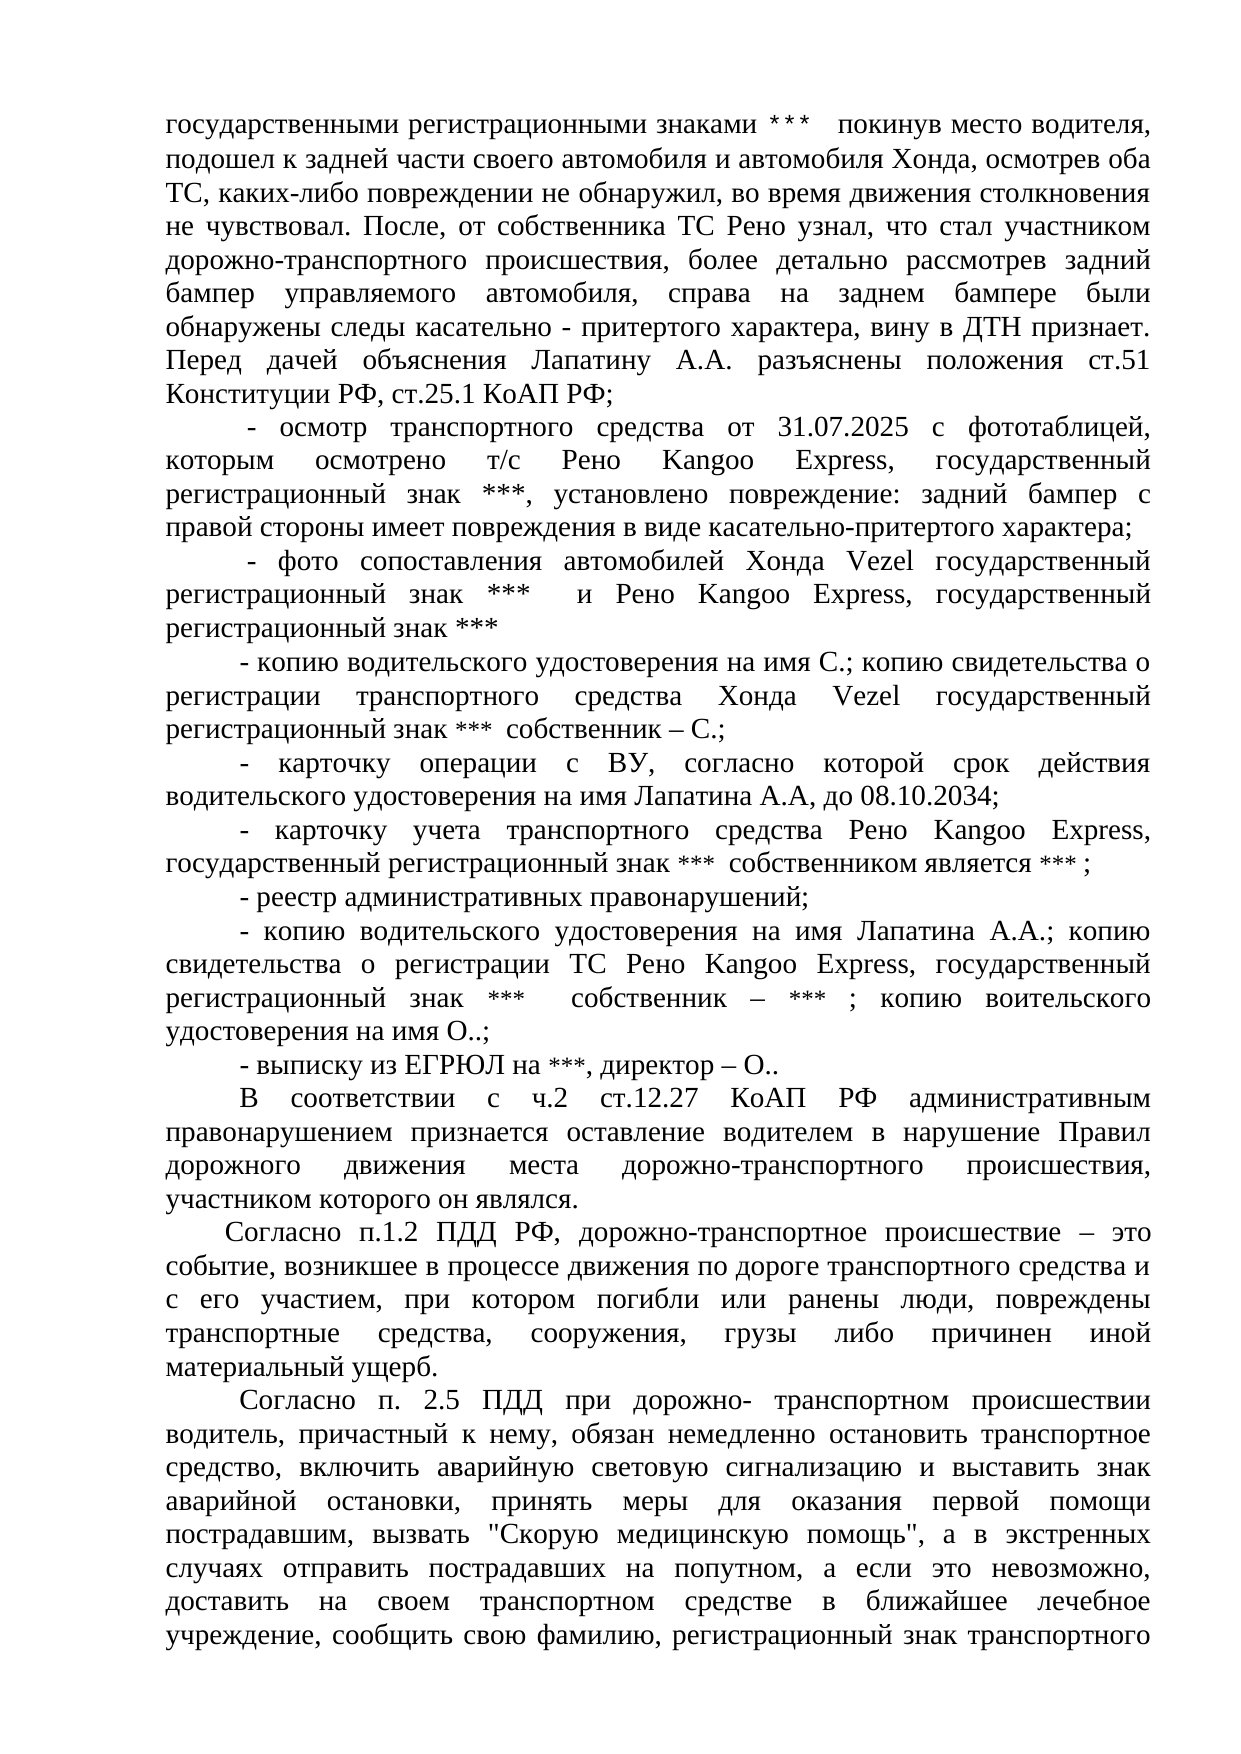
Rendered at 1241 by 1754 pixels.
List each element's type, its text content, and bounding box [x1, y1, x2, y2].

text - реестр административных правонарушений; [165, 879, 1152, 913]
text - карточку учета транспортного средства Рено Kangoo Express, государственный регистрационный знак *** собственником является *** ; [165, 812, 1152, 879]
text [165, 1382, 1152, 1651]
text - фото сопоставления автомобилей Хонда Vezel государственный регистрационный знак *** и Рено Kangoo Express, государственный регистрационный знак *** [165, 544, 1152, 644]
text В соответствии с ч.2 ст.12.27 КоАП РФ административным правонарушением признается оставление водителем в нарушение Правил дорожного движения места дорожно-транспортного происшествия, участником которого он являлся. [165, 1080, 1152, 1214]
text - копию водительского удостоверения на имя С.; копию свидетельства о регистрации транспортного средства Хонда Vezel государственный регистрационный знак *** собственник – С.; [165, 644, 1152, 745]
text - осмотр транспортного средства от 31.07.2025 с фототаблицей, которым осмотрено т/с Рено Kangoo Express, государственный регистрационный знак ***, установлено повреждение: задний бампер с правой стороны имеет повреждения в виде касательно-притертого характера; [165, 409, 1152, 544]
text - карточку операции с ВУ, согласно которой срок действия водительского удостоверения на имя Лапатина А.А, до 08.10.2034; [165, 745, 1152, 812]
text - выписку из ЕГРЮЛ на ***, директор – О.. [165, 1047, 1152, 1080]
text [165, 106, 1152, 409]
text - копию водительского удостоверения на имя Лапатина А.А.; копию свидетельства о регистрации ТС Рено Kangoo Express, государственный регистрационный знак *** собственник – *** ; копию воительского удостоверения на имя О..; [165, 913, 1152, 1047]
text Согласно п.1.2 ПДД РФ, дорожно-транспортное происшествие – это событие, возникшее в процессе движения по дороге транспортного средства и с его участием, при котором погибли или ранены люди, повреждены транспортные средства, сооружения, грузы либо причинен иной материальный ущерб. [165, 1214, 1152, 1382]
